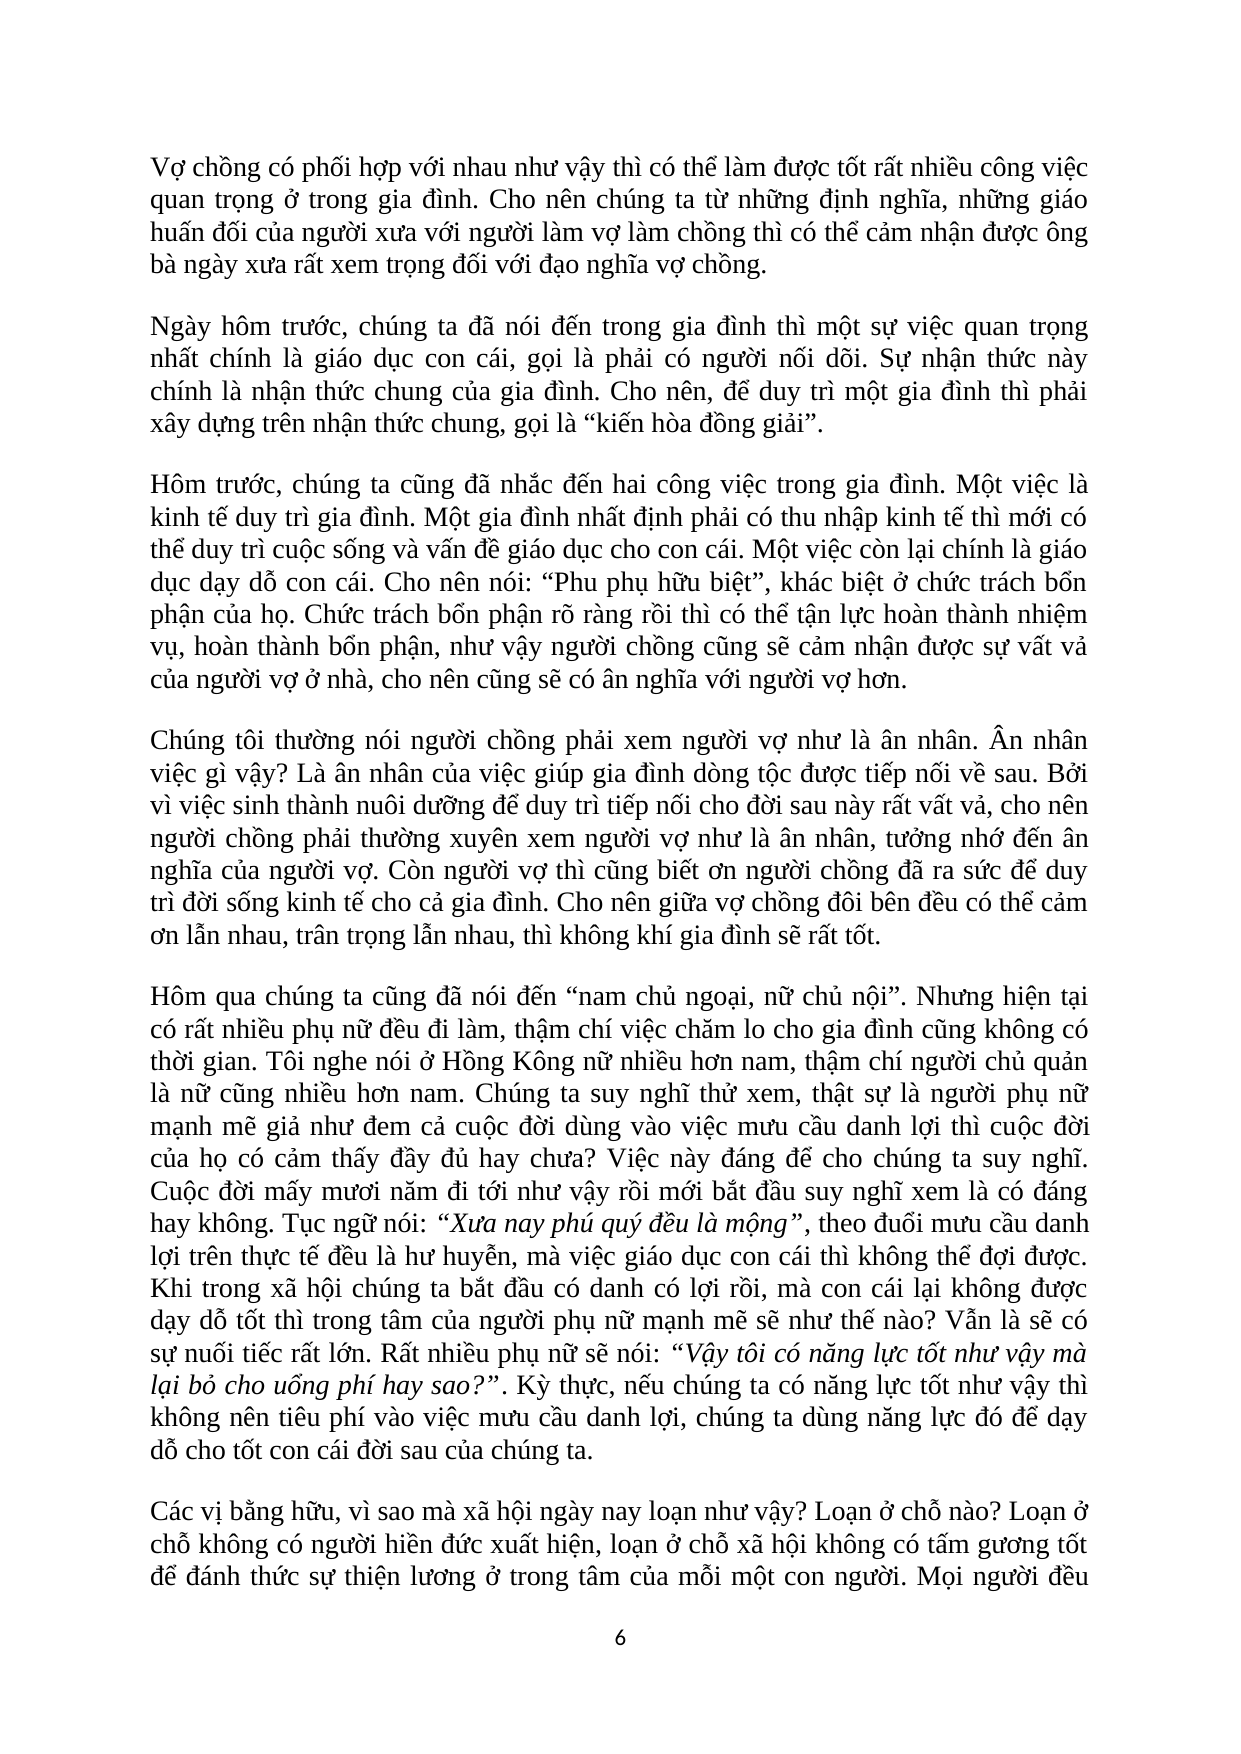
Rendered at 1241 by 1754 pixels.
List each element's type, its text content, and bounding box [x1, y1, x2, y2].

text Hôm qua chúng ta cũng đã nói đến “nam chủ ngoại, nữ chủ nội”. Nhưng hiện tại có rất nhiều phụ nữ đều đi làm, thậm chí việc chăm lo cho gia đình cũng không có thời gian. Tôi nghe nói ở Hồng Kông nữ nhiều hơn nam, thậm chí người chủ quản là nữ cũng nhiều hơn nam. Chúng ta suy nghĩ thử xem, thật sự là người phụ nữ mạnh mẽ giả như đem cả cuộc đời dùng vào việc mưu cầu danh lợi thì cuộc đời của họ có cảm thấy đầy đủ hay chưa? Việc này đáng để cho chúng ta suy nghĩ. Cuộc đời mấy mươi năm đi tới như vậy rồi mới bắt đầu suy nghĩ xem là có đáng hay không. Tục ngữ nói: “Xưa nay phú quý đều là mộng”, theo đuổi mưu cầu danh lợi trên thực tế đều là hư huyễn, mà việc giáo dục con cái thì không thể đợi được. Khi trong xã hội chúng ta bắt đầu có danh có lợi rồi, mà con cái lại không được dạy dỗ tốt thì trong tâm của người phụ nữ mạnh mẽ sẽ như thế nào? Vẫn là sẽ có sự nuối tiếc rất lớn. Rất nhiều phụ nữ sẽ nói: “Vậy tôi có năng lực tốt như vậy mà lại bỏ cho uổng phí hay sao?”. Kỳ thực, nếu chúng ta có năng lực tốt như vậy thì không nên tiêu phí vào việc mưu cầu danh lợi, chúng ta dùng năng lực đó để dạy dỗ cho tốt con cái đời sau của chúng ta. [150, 979, 1090, 1465]
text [150, 1494, 1090, 1592]
text Vợ chồng có phối hợp với nhau như vậy thì có thể làm được tốt rất nhiều công việc quan trọng ở trong gia đình. Cho nên chúng ta từ những định nghĩa, những giáo huấn đối của người xưa với người làm vợ làm chồng thì có thể cảm nhận được ông bà ngày xưa rất xem trọng đối với đạo nghĩa vợ chồng. [150, 150, 1090, 279]
text Ngày hôm trước, chúng ta đã nói đến trong gia đình thì một sự việc quan trọng nhất chính là giáo dục con cái, gọi là phải có người nối dõi. Sự nhận thức này chính là nhận thức chung của gia đình. Cho nên, để duy trì một gia đình thì phải xây dựng trên nhận thức chung, gọi là “kiến hòa đồng giải”. [150, 309, 1090, 438]
text Hôm trước, chúng ta cũng đã nhắc đến hai công việc trong gia đình. Một việc là kinh tế duy trì gia đình. Một gia đình nhất định phải có thu nhập kinh tế thì mới có thể duy trì cuộc sống và vấn đề giáo dục cho con cái. Một việc còn lại chính là giáo dục dạy dỗ con cái. Cho nên nói: “Phu phụ hữu biệt”, khác biệt ở chức trách bổn phận của họ. Chức trách bổn phận rõ ràng rồi thì có thể tận lực hoàn thành nhiệm vụ, hoàn thành bổn phận, như vậy người chồng cũng sẽ cảm nhận được sự vất vả của người vợ ở nhà, cho nên cũng sẽ có ân nghĩa với người vợ hơn. [150, 467, 1090, 694]
text Chúng tôi thường nói người chồng phải xem người vợ như là ân nhân. Ân nhân việc gì vậy? Là ân nhân của việc giúp gia đình dòng tộc được tiếp nối về sau. Bởi vì việc sinh thành nuôi dưỡng để duy trì tiếp nối cho đời sau này rất vất vả, cho nên người chồng phải thường xuyên xem người vợ như là ân nhân, tưởng nhớ đến ân nghĩa của người vợ. Còn người vợ thì cũng biết ơn người chồng đã ra sức để duy trì đời sống kinh tế cho cả gia đình. Cho nên giữa vợ chồng đôi bên đều có thể cảm ơn lẫn nhau, trân trọng lẫn nhau, thì không khí gia đình sẽ rất tốt. [150, 723, 1090, 950]
